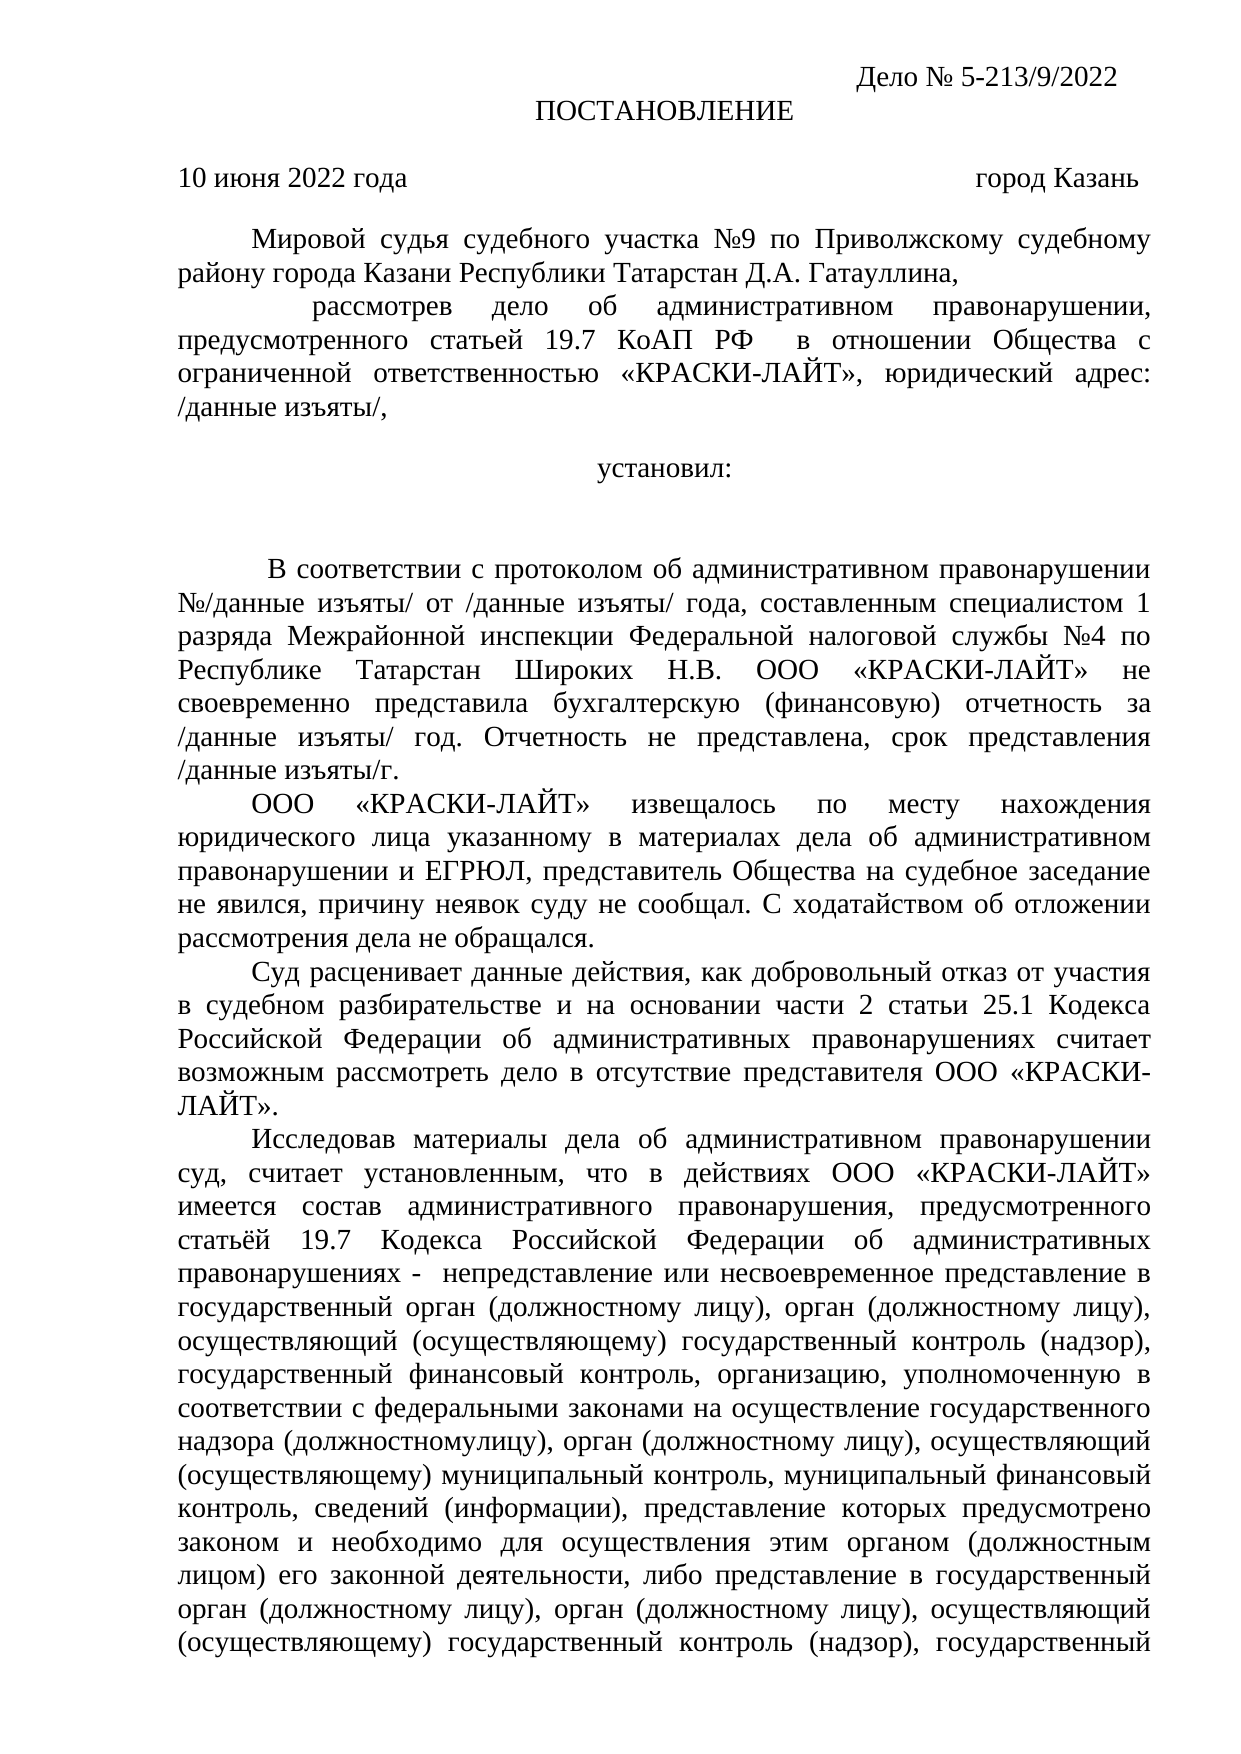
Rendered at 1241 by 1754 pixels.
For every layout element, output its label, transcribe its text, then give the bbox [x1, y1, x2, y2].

text В соответствии с протоколом об административном правонарушении №/данные изъяты/ от /данные изъяты/ года, составленным специалистом 1 разряда Межрайонной инспекции Федеральной налоговой службы №4 по Республике Татарстан Широких Н.В. ООО «КРАСКИ-ЛАЙТ» не своевременно представила бухгалтерскую (финансовую) отчетность за /данные изъяты/ год. Отчетность не представлена, срок представления /данные изъяты/г. [177, 551, 1152, 786]
text Мировой судья судебного участка №9 по Приволжскому судебному району города Казани Республики Татарстан Д.А. Гатауллина, [177, 221, 1152, 288]
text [177, 1121, 1152, 1658]
text рассмотрев дело об административном правонарушении, предусмотренного статьей 19.7 КоАП РФ в отношении Общества с ограниченной ответственностью «КРАСКИ-ЛАЙТ», юридический адрес: /данные изъяты/, [177, 288, 1152, 423]
text ООО «КРАСКИ-ЛАЙТ» извещалось по месту нахождения юридического лица указанному в материалах дела об административном правонарушении и ЕГРЮЛ, представитель Общества на судебное заседание не явился, причину неявок суду не сообщал. С ходатайством об отложении рассмотрения дела не обращался. [177, 786, 1152, 954]
text установил: [177, 451, 1152, 484]
text Суд расценивает данные действия, как добровольный отказ от участия в судебном разбирательстве и на основании части 2 статьи 25.1 Кодекса Российской Федерации об административных правонарушениях считает возможным рассмотреть дело в отсутствие представителя ООО «КРАСКИ-ЛАЙТ». [177, 954, 1152, 1121]
text 10 июня 2022 года город Казань [177, 160, 1152, 193]
text ПОСТАНОВЛЕНИЕ [177, 93, 1152, 126]
text Дело № 5-213/9/2022 [177, 59, 1152, 93]
